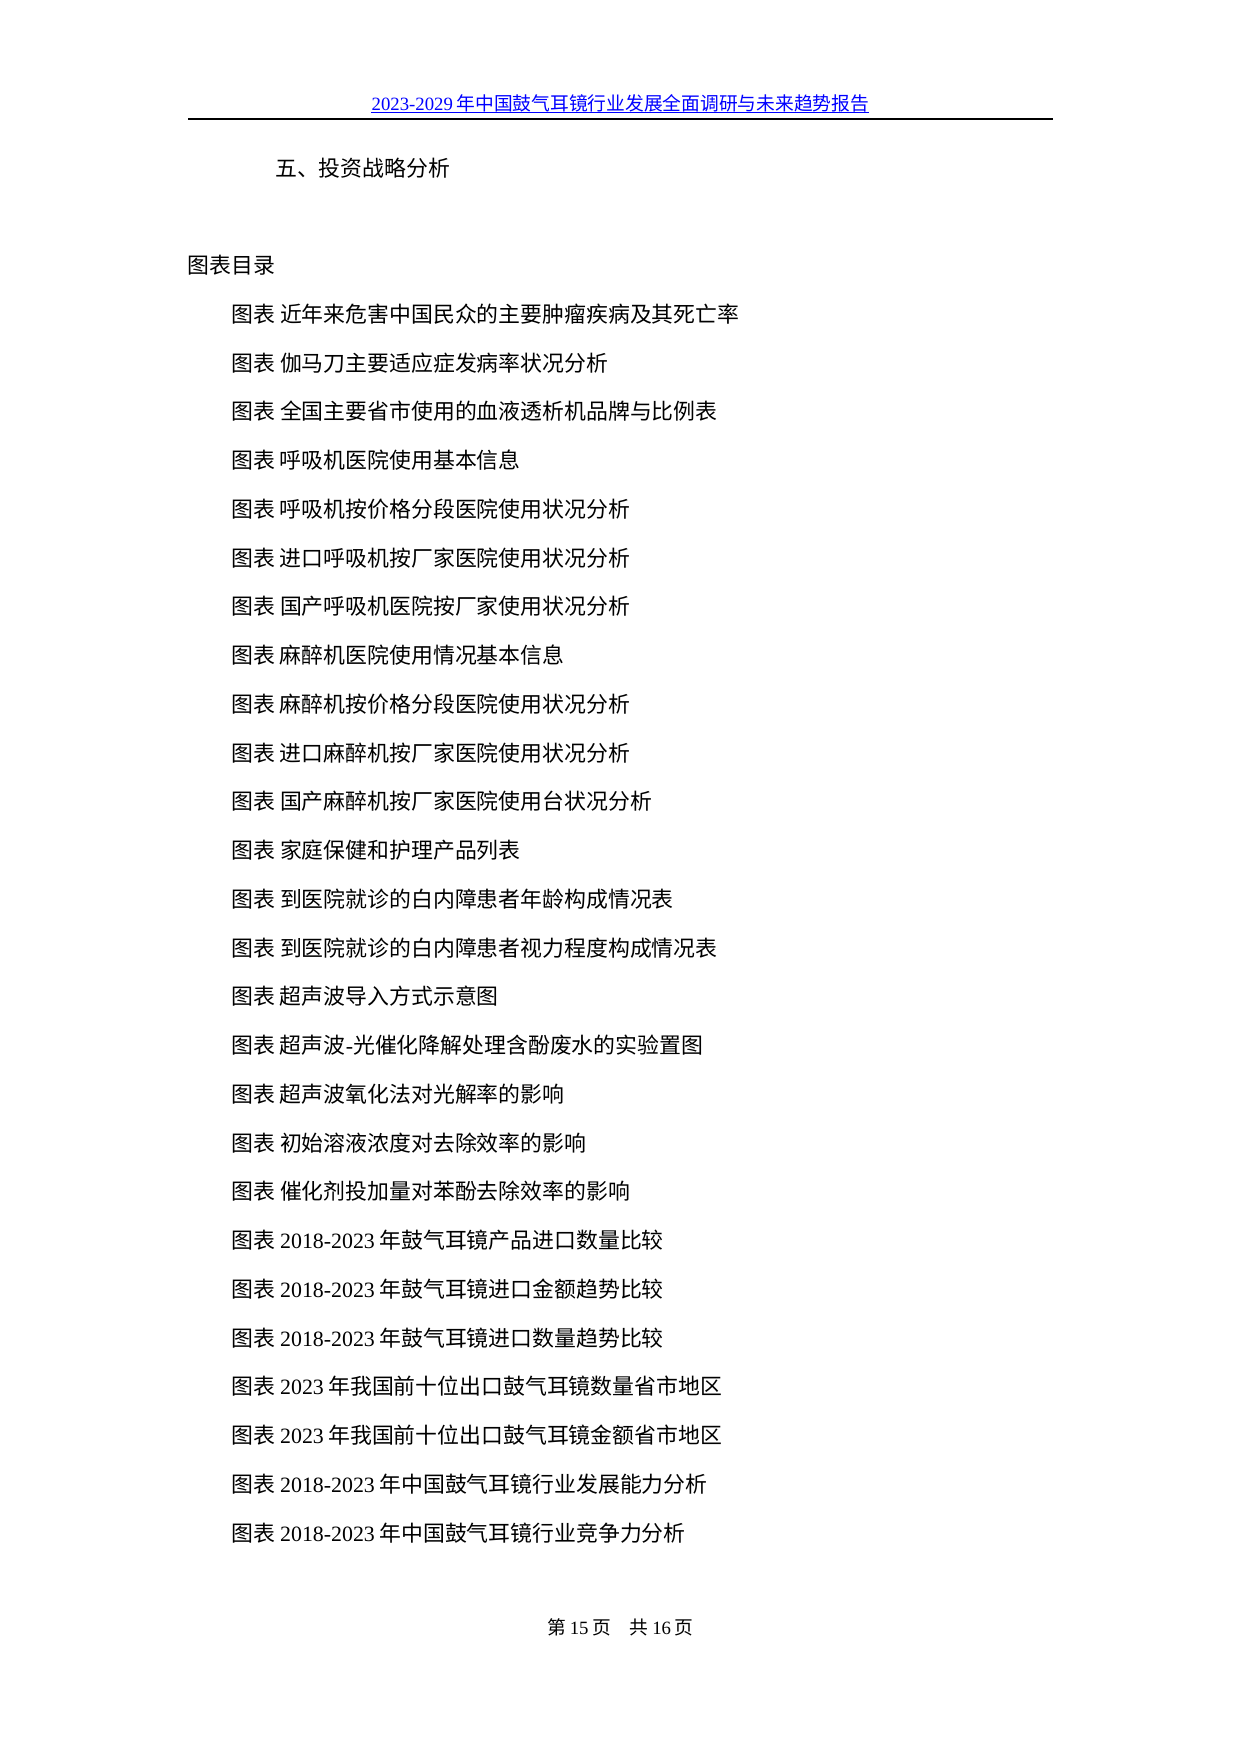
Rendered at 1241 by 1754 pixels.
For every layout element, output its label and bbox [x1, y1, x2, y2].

text [187, 150, 1053, 1548]
